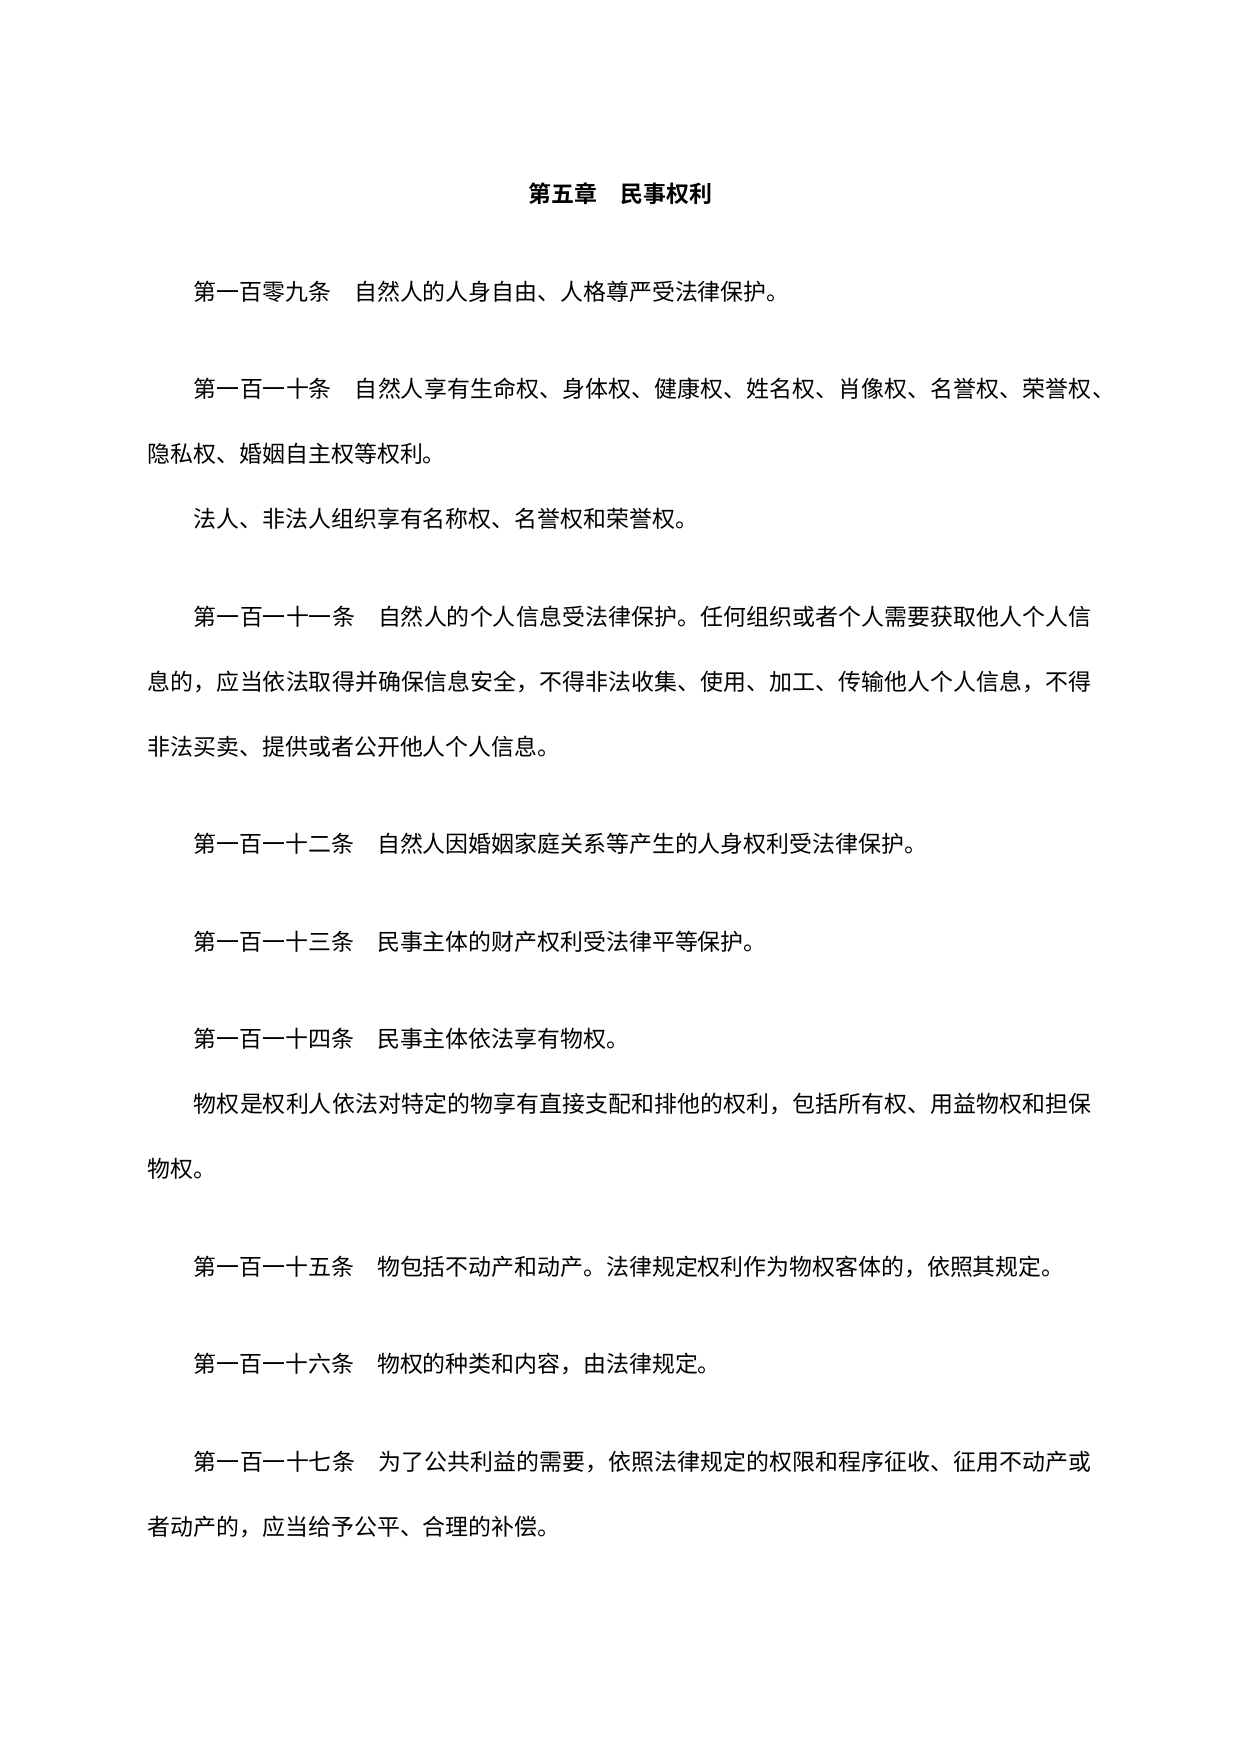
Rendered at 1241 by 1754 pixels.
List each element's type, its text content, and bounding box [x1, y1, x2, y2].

text 第一百一十四条 民事主体依法享有物权。 [148, 1006, 1092, 1071]
text 第一百一十条 自然人享有生命权、身体权、健康权、姓名权、肖像权、名誉权、荣誉权、隐私权、婚姻自主权等权利。 [148, 356, 1092, 486]
text 法人、非法人组织享有名称权、名誉权和荣誉权。 [148, 486, 1092, 551]
text 第一百一十二条 自然人因婚姻家庭关系等产生的人身权利受法律保护。 [148, 811, 1092, 876]
text 第一百一十七条 为了公共利益的需要，依照法律规定的权限和程序征收、征用不动产或者动产的，应当给予公平、合理的补偿。 [148, 1428, 1092, 1558]
text 物权是权利人依法对特定的物享有直接支配和排他的权利，包括所有权、用益物权和担保物权。 [148, 1071, 1092, 1201]
text 第一百一十一条 自然人的个人信息受法律保护。任何组织或者个人需要获取他人个人信息的，应当依法取得并确保信息安全，不得非法收集、使用、加工、传输他人个人信息，不得非法买卖、提供或者公开他人个人信息。 [148, 583, 1092, 778]
text 第一百一十六条 物权的种类和内容，由法律规定。 [148, 1331, 1092, 1396]
text 第一百零九条 自然人的人身自由、人格尊严受法律保护。 [148, 258, 1092, 323]
text 第一百一十五条 物包括不动产和动产。法律规定权利作为物权客体的，依照其规定。 [148, 1233, 1092, 1298]
text 第一百一十三条 民事主体的财产权利受法律平等保护。 [148, 908, 1092, 973]
text 第五章 民事权利 [148, 161, 1092, 226]
